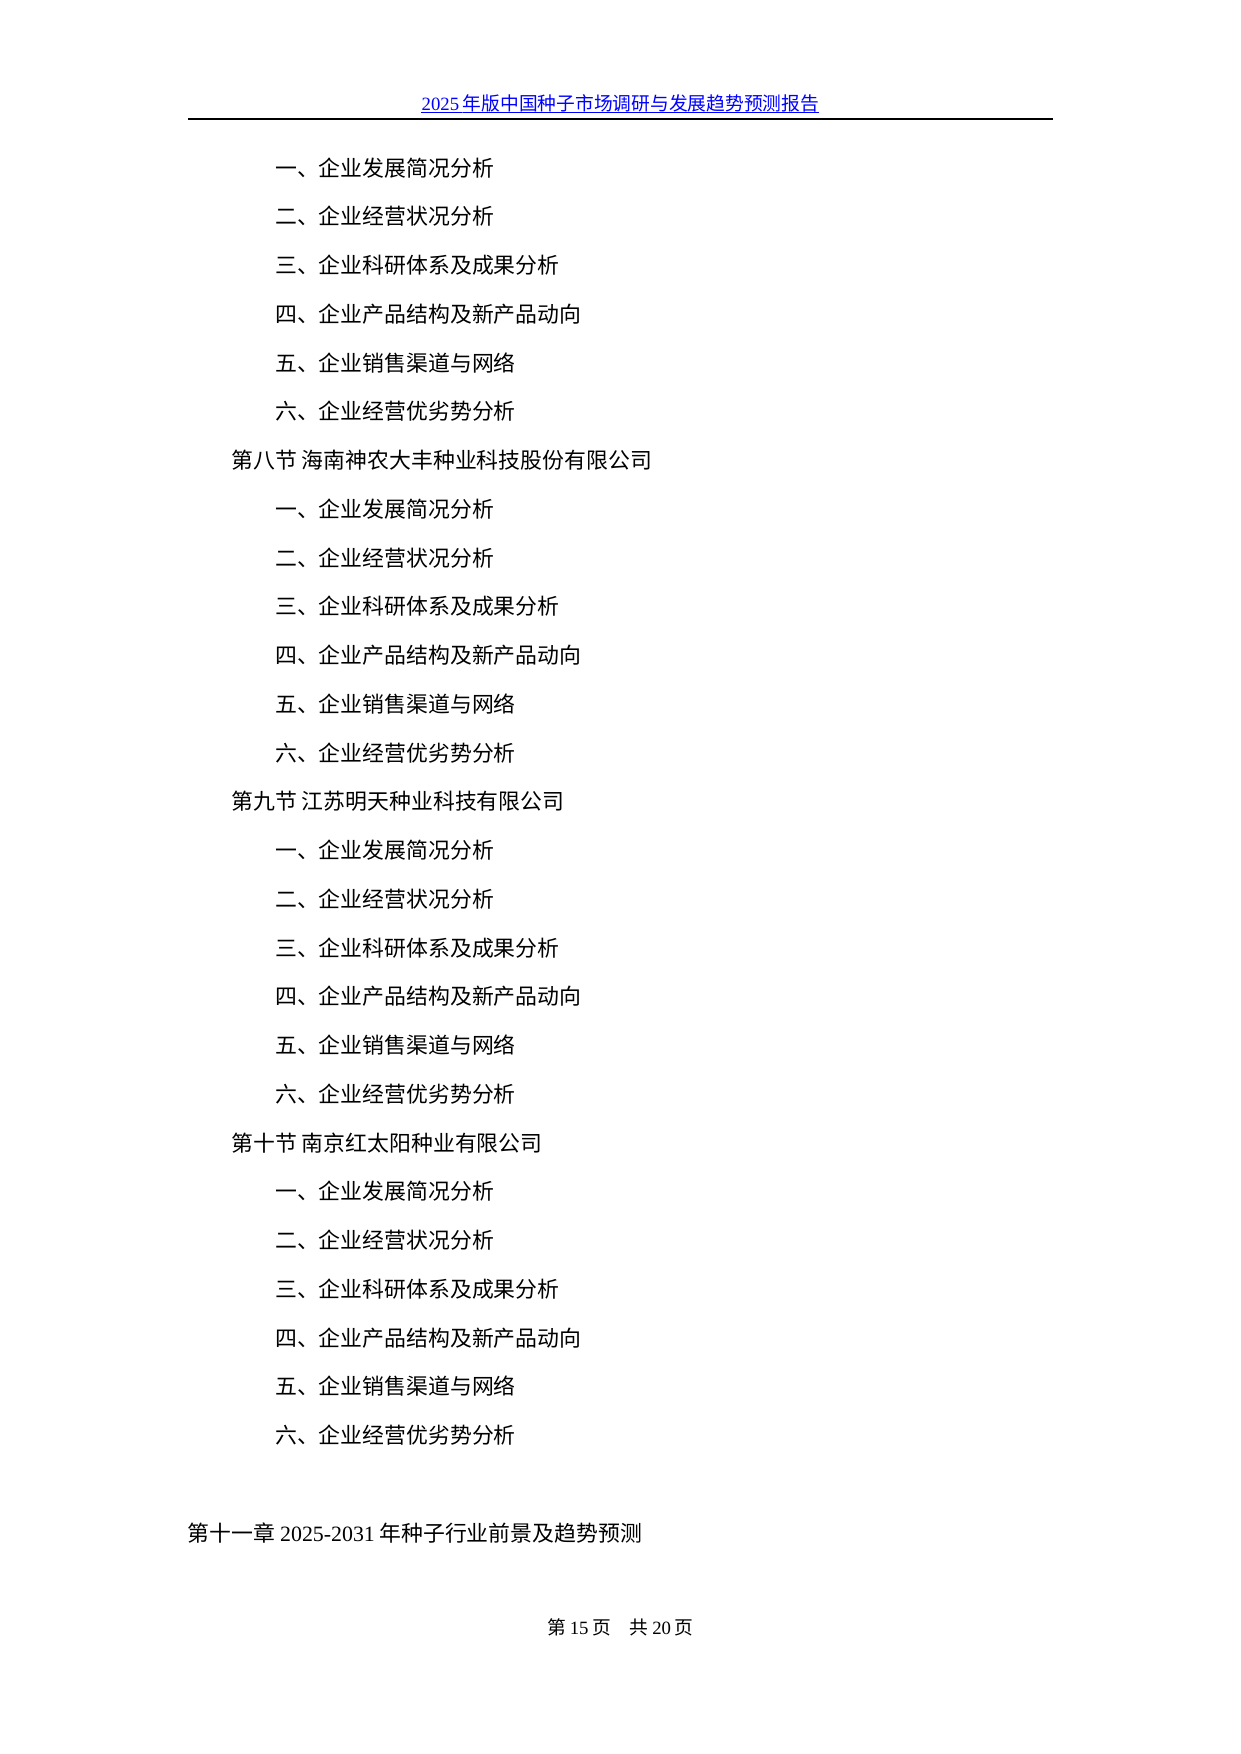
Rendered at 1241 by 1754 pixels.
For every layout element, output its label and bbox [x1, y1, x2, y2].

text [187, 150, 1053, 1548]
